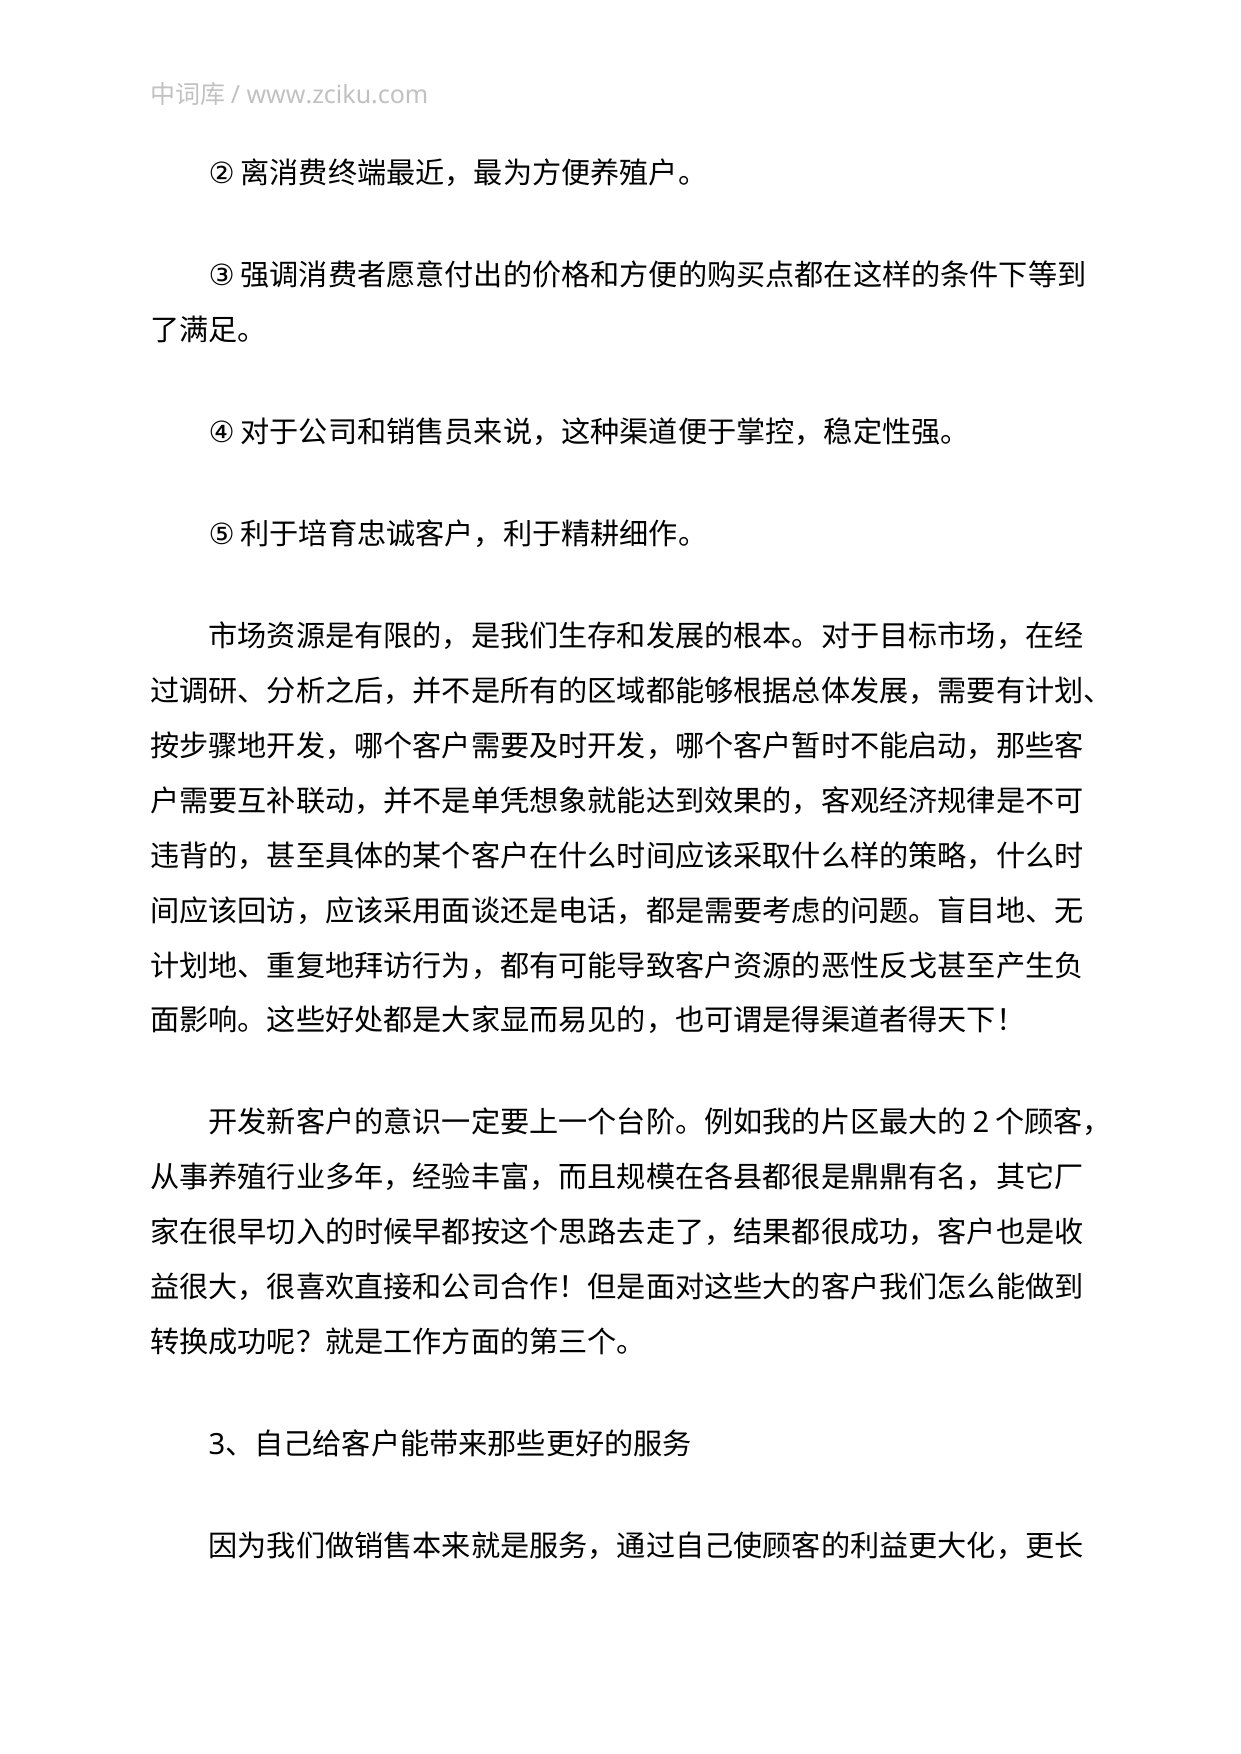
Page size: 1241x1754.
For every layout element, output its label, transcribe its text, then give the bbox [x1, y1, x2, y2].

text 市场资源是有限的，是我们生存和发展的根本。对于目标市场，在经过调研、分析之后，并不是所有的区域都能够根据总体发展，需要有计划、按步骤地开发，哪个客户需要及时开发，哪个客户暂时不能启动，那些客户需要互补联动，并不是单凭想象就能达到效果的，客观经济规律是不可违背的，甚至具体的某个客户在什么时间应该采取什么样的策略，什么时间应该回访，应该采用面谈还是电话，都是需要考虑的问题。盲目地、无计划地、重复地拜访行为，都有可能导致客户资源的恶性反戈甚至产生负面影响。这些好处都是大家显而易见的，也可谓是得渠道者得天下！ [150, 613, 1090, 1039]
text ③强调消费者愿意付出的价格和方便的购买点都在这样的条件下等到了满足。 [150, 252, 1090, 349]
text 3、自己给客户能带来那些更好的服务 [150, 1420, 1090, 1463]
text 开发新客户的意识一定要上一个台阶。例如我的片区最大的2个顾客，从事养殖行业多年，经验丰富，而且规模在各县都很是鼎鼎有名，其它厂家在很早切入的时候早都按这个思路去走了，结果都很成功，客户也是收益很大，很喜欢直接和公司合作！但是面对这些大的客户我们怎么能做到转换成功呢？就是工作方面的第三个。 [150, 1099, 1090, 1361]
text ④对于公司和销售员来说，这种渠道便于掌控，稳定性强。 [150, 409, 1090, 451]
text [150, 1522, 1090, 1564]
text ⑤利于培育忠诚客户，利于精耕细作。 [150, 511, 1090, 553]
text ②离消费终端最近，最为方便养殖户。 [150, 150, 1090, 192]
